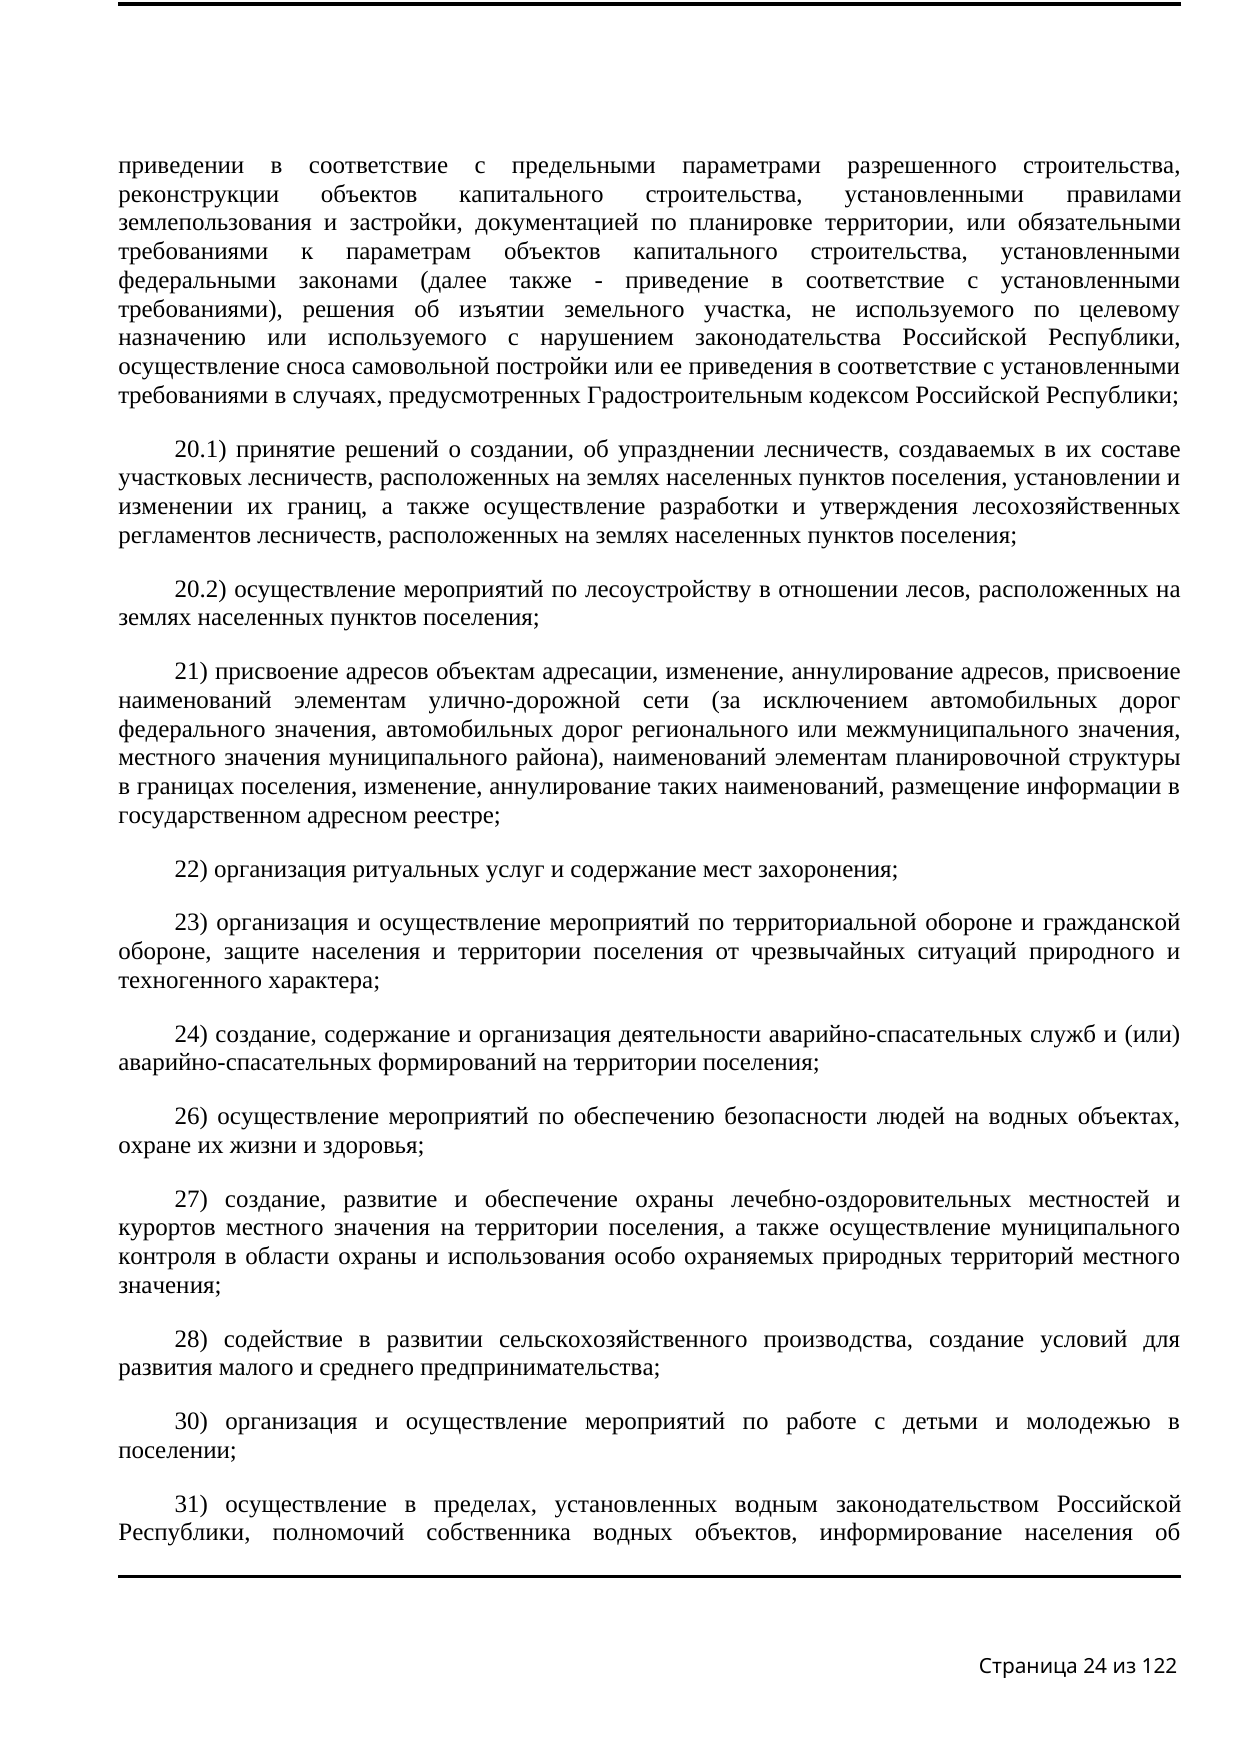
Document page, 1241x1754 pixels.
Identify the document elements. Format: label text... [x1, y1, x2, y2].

text 22) организация ритуальных услуг и содержание мест захоронения; [118, 854, 1181, 882]
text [118, 150, 1181, 409]
text 20.1) принятие решений о создании, об упразднении лесничеств, создаваемых в их составе участковых лесничеств, расположенных на землях населенных пунктов поселения, установлении и изменении их границ, а также осуществление разработки и утверждения лесохозяйственных регламентов лесничеств, расположенных на землях населенных пунктов поселения; [118, 434, 1181, 549]
text 24) создание, содержание и организация деятельности аварийно-спасательных служб и (или) аварийно-спасательных формирований на территории поселения; [118, 1019, 1181, 1076]
text 21) присвоение адресов объектам адресации, изменение, аннулирование адресов, присвоение наименований элементам улично-дорожной сети (за исключением автомобильных дорог федерального значения, автомобильных дорог регионального или межмуниципального значения, местного значения муниципального района), наименований элементам планировочной структуры в границах поселения, изменение, аннулирование таких наименований, размещение информации в государственном адресном реестре; [118, 656, 1181, 829]
text 26) осуществление мероприятий по обеспечению безопасности людей на водных объектах, охране их жизни и здоровья; [118, 1101, 1181, 1159]
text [118, 1489, 1181, 1546]
text 20.2) осуществление мероприятий по лесоустройству в отношении лесов, расположенных на землях населенных пунктов поселения; [118, 574, 1181, 631]
text 28) содействие в развитии сельскохозяйственного производства, создание условий для развития малого и среднего предпринимательства; [118, 1324, 1181, 1381]
text 23) организация и осуществление мероприятий по территориальной обороне и гражданской обороне, защите населения и территории поселения от чрезвычайных ситуаций природного и техногенного характера; [118, 907, 1181, 994]
text 30) организация и осуществление мероприятий по работе с детьми и молодежью в поселении; [118, 1406, 1181, 1464]
text 27) создание, развитие и обеспечение охраны лечебно-оздоровительных местностей и курортов местного значения на территории поселения, а также осуществление муниципального контроля в области охраны и использования особо охраняемых природных территорий местного значения; [118, 1184, 1181, 1299]
